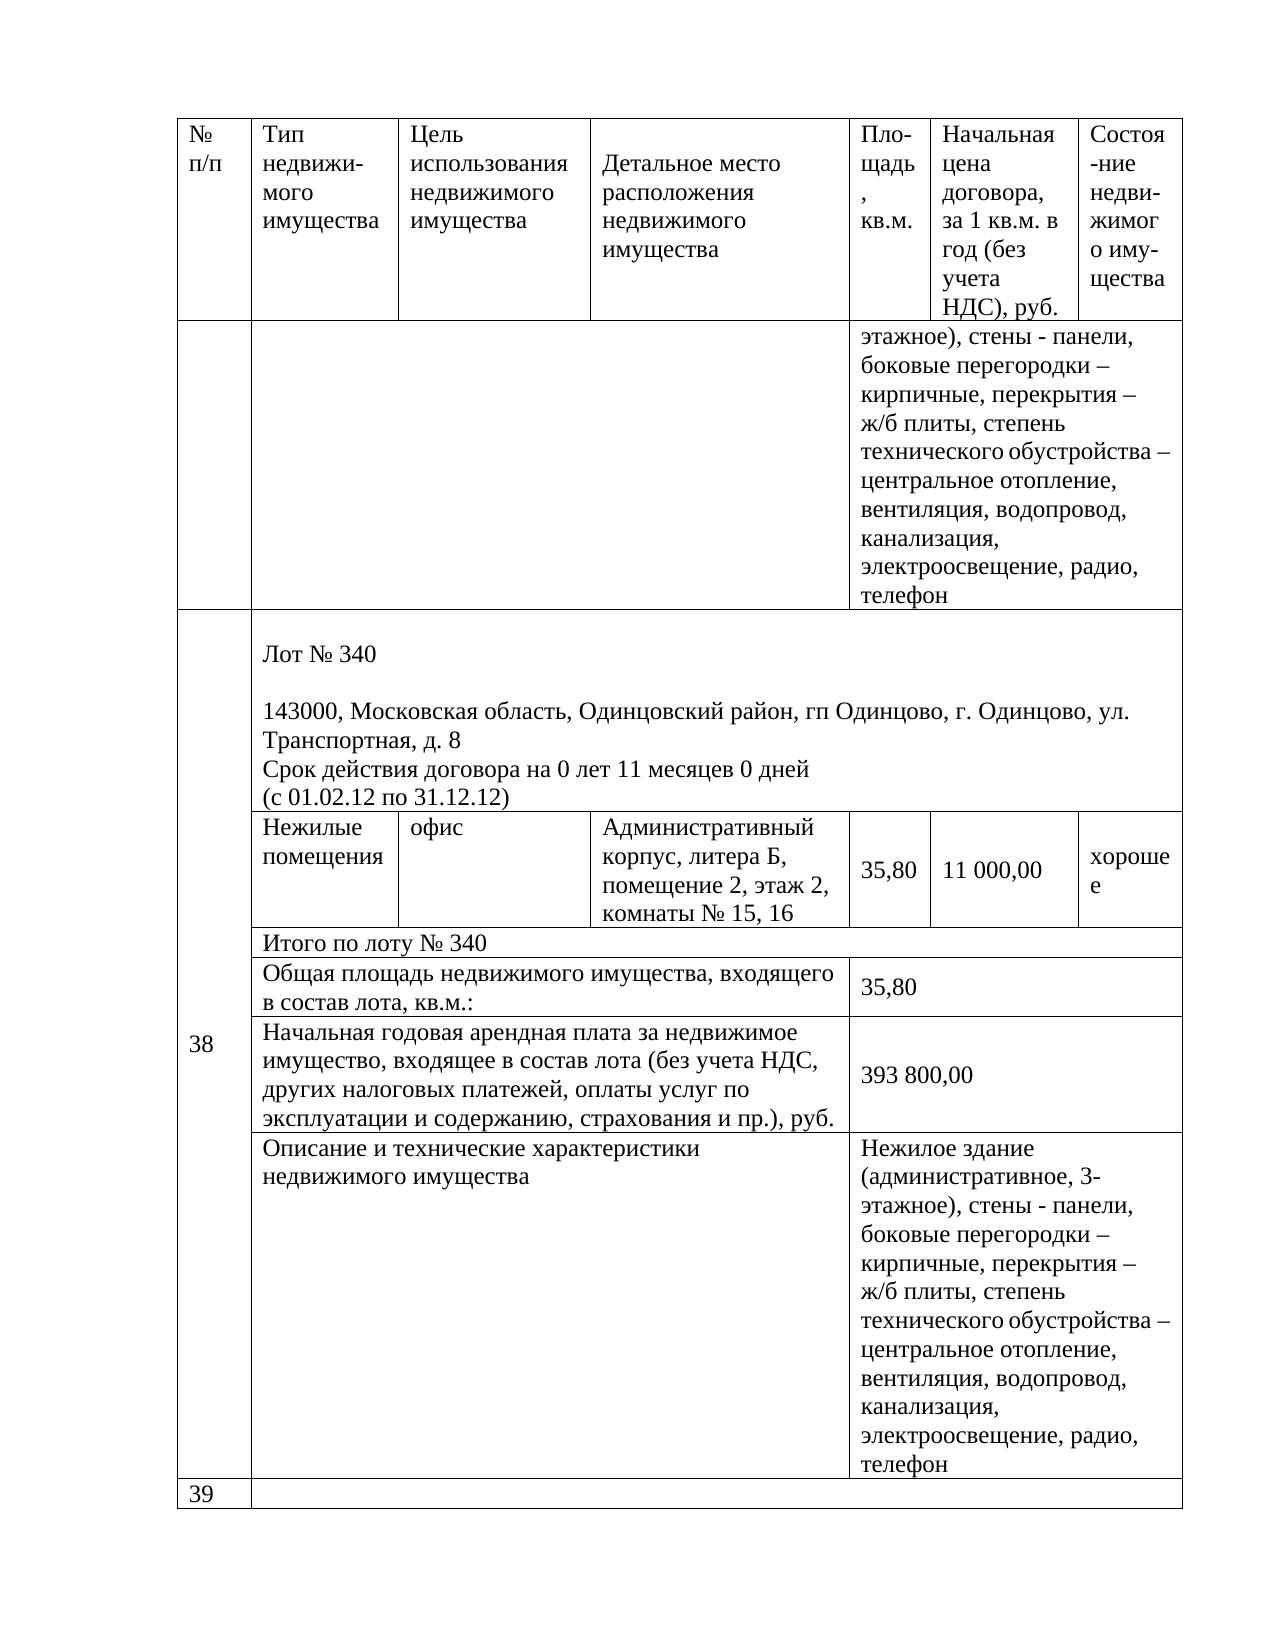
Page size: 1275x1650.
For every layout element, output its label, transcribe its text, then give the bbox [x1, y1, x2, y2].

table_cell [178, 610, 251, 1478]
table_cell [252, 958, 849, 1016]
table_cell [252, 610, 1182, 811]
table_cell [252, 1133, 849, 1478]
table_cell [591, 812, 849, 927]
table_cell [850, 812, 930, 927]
table_header Детальное место расположения недвижимого имущества [591, 119, 849, 320]
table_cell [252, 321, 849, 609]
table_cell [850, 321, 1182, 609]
table_header Состоя-ние недви-жимого иму-щества [1079, 119, 1182, 320]
table_header № п/п [178, 119, 251, 320]
table_header Цель использования недвижимого имущества [399, 119, 590, 320]
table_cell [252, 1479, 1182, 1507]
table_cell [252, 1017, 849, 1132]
table_header Начальная цена договора, за 1 кв.м. в год (без учета НДС), руб. [931, 119, 1078, 320]
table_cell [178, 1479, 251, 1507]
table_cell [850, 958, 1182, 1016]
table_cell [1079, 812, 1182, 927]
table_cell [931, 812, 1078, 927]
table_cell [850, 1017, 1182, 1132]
table_header Пло-щадь, кв.м. [850, 119, 930, 320]
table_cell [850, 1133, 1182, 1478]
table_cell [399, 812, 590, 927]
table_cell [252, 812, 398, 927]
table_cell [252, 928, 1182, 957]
table_header Тип недвижи-мого имущества [252, 119, 398, 320]
